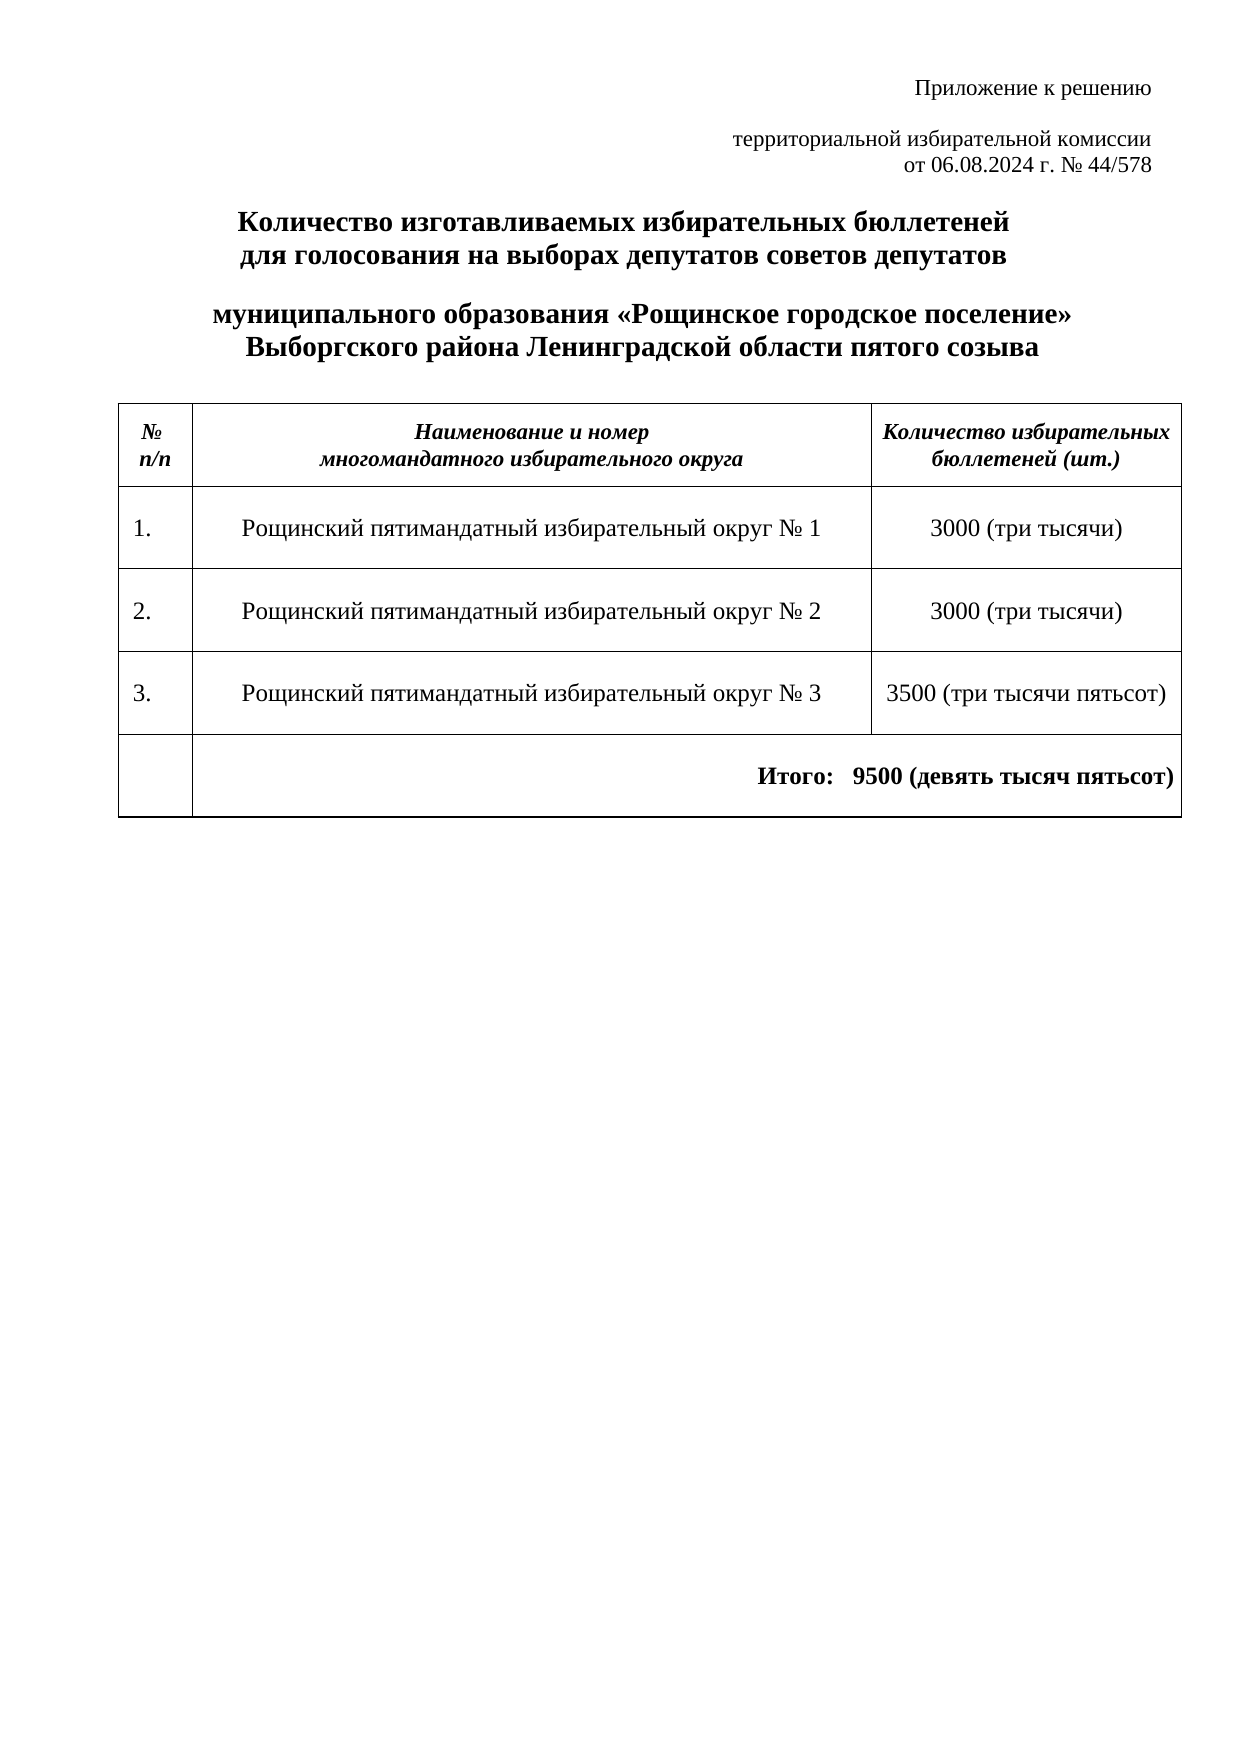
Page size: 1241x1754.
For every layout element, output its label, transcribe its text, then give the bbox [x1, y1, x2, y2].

text от 06.08.2024 г. № 44/578 [133, 151, 1152, 178]
table_cell Рощинский пятимандатный избирательный округ № 2 [193, 569, 871, 651]
table_cell Рощинский пятимандатный избирательный округ № 1 [193, 487, 871, 568]
table_cell 3500 (три тысячи пятьсот) [872, 652, 1181, 734]
text для голосования на выборах депутатов советов депутатов [96, 237, 1152, 271]
text территориальной избирательной комиссии [133, 125, 1152, 151]
table_cell [119, 487, 192, 568]
table_header № п/п [119, 404, 192, 486]
text Приложение к решению [133, 74, 1152, 100]
table_header Количество избирательных бюллетеней (шт.) [872, 404, 1181, 486]
table_cell Итого: 9500 (девять тысяч пятьсот) [193, 735, 1181, 816]
table_cell 3000 (три тысячи) [872, 569, 1181, 651]
table_header Наименование и номер многомандатного избирательного округа [193, 404, 871, 486]
text муниципального образования «Рощинское городское поселение» Выборгского района Ленинградской области пятого созыва [133, 296, 1152, 363]
table_cell [119, 569, 192, 651]
table_cell Рощинский пятимандатный избирательный округ № 3 [193, 652, 871, 734]
table_cell [119, 735, 192, 816]
table_cell 3000 (три тысячи) [872, 487, 1181, 568]
text Количество изготавливаемых избирательных бюллетеней [96, 204, 1152, 237]
table_cell [119, 652, 192, 734]
